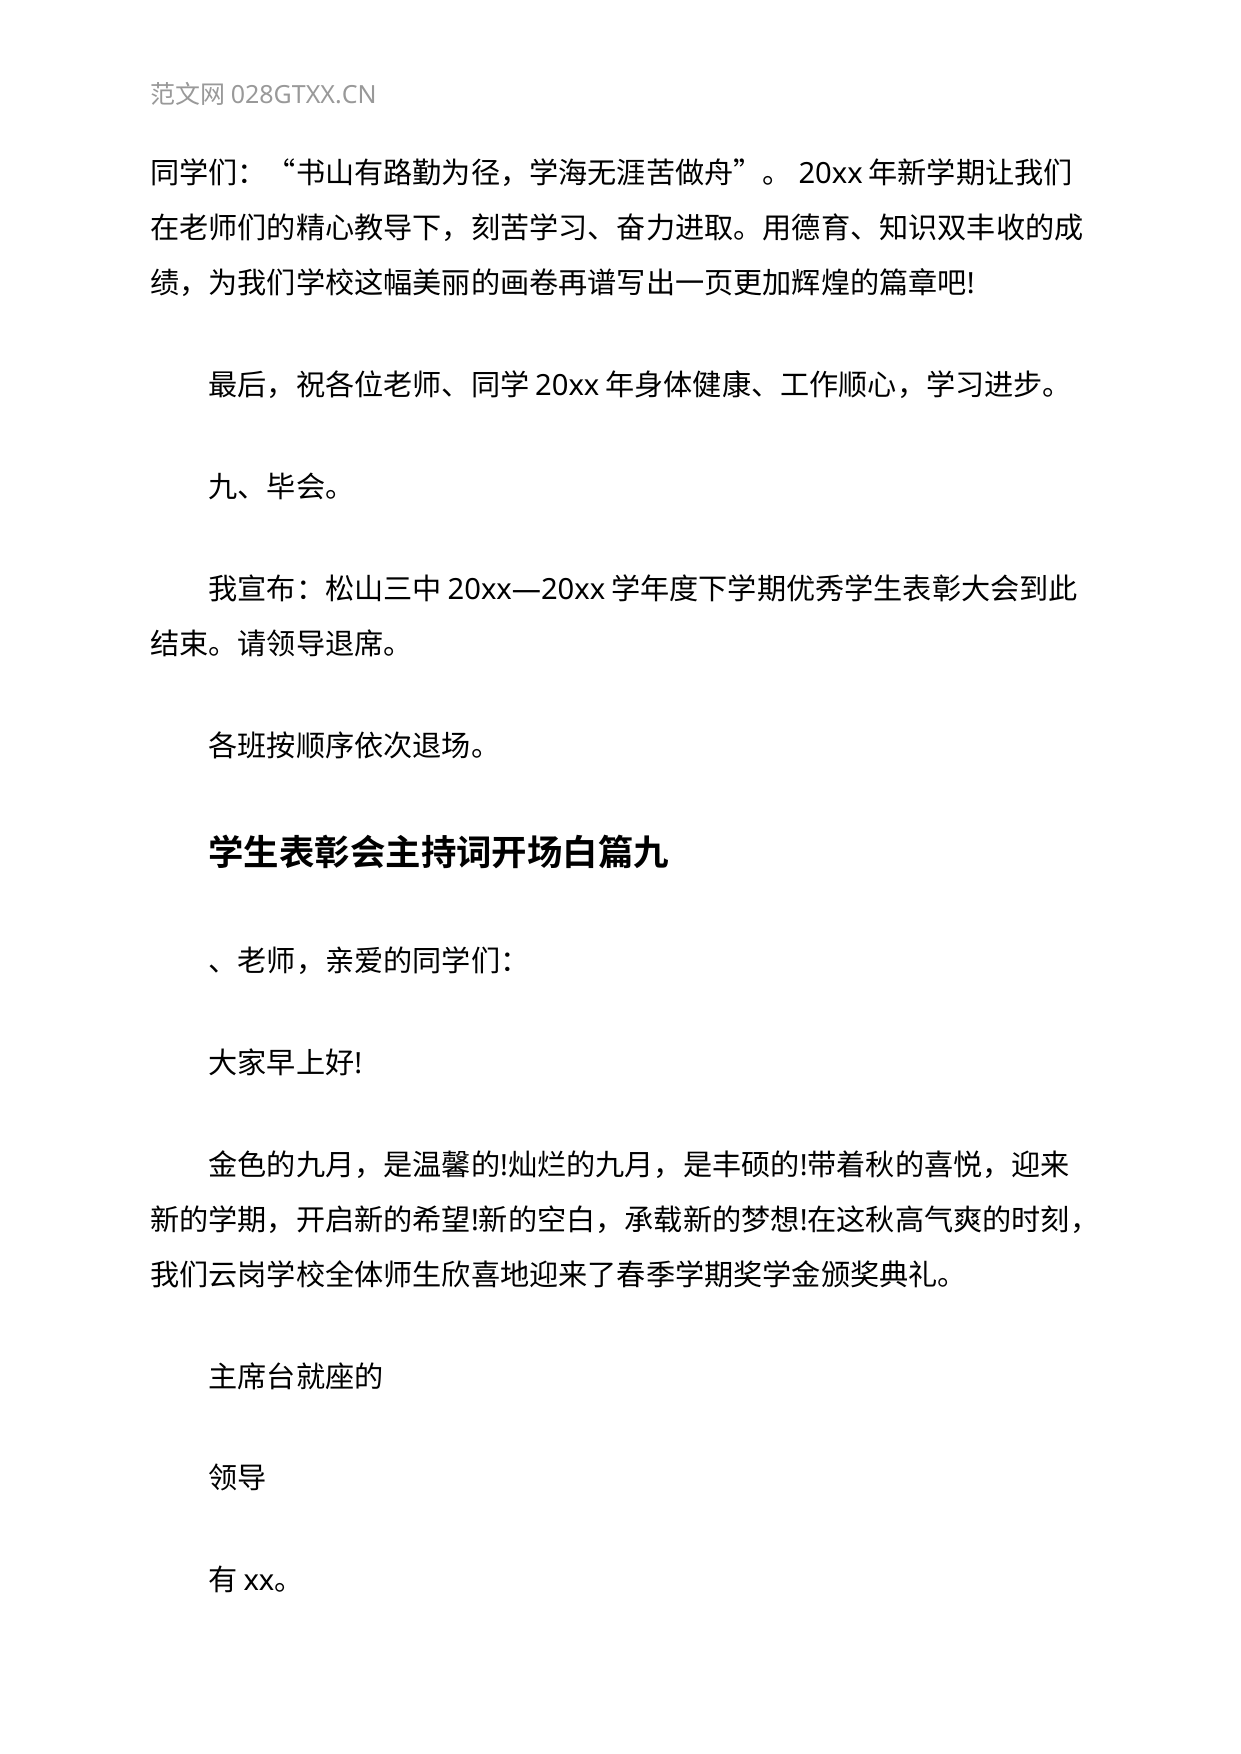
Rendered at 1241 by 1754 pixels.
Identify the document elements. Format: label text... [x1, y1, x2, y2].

text 大家早上好! [150, 1039, 1090, 1082]
text 、老师，亲爱的同学们： [150, 938, 1090, 980]
text 最后，祝各位老师、同学20xx年身体健康、工作顺心，学习进步。 [150, 362, 1090, 404]
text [150, 150, 1090, 302]
text 学生表彰会主持词开场白篇九 [150, 824, 1090, 875]
text 有xx。 [150, 1557, 1090, 1599]
text 领导 [150, 1455, 1090, 1497]
text 金色的九月，是温馨的!灿烂的九月，是丰硕的!带着秋的喜悦，迎来新的学期，开启新的希望!新的空白，承载新的梦想!在这秋高气爽的时刻，我们云岗学校全体师生欣喜地迎来了春季学期奖学金颁奖典礼。 [150, 1141, 1090, 1294]
text 我宣布：松山三中20xx—20xx学年度下学期优秀学生表彰大会到此结束。请领导退席。 [150, 566, 1090, 663]
text 各班按顺序依次退场。 [150, 722, 1090, 765]
text 主席台就座的 [150, 1353, 1090, 1395]
text 九、毕会。 [150, 464, 1090, 506]
